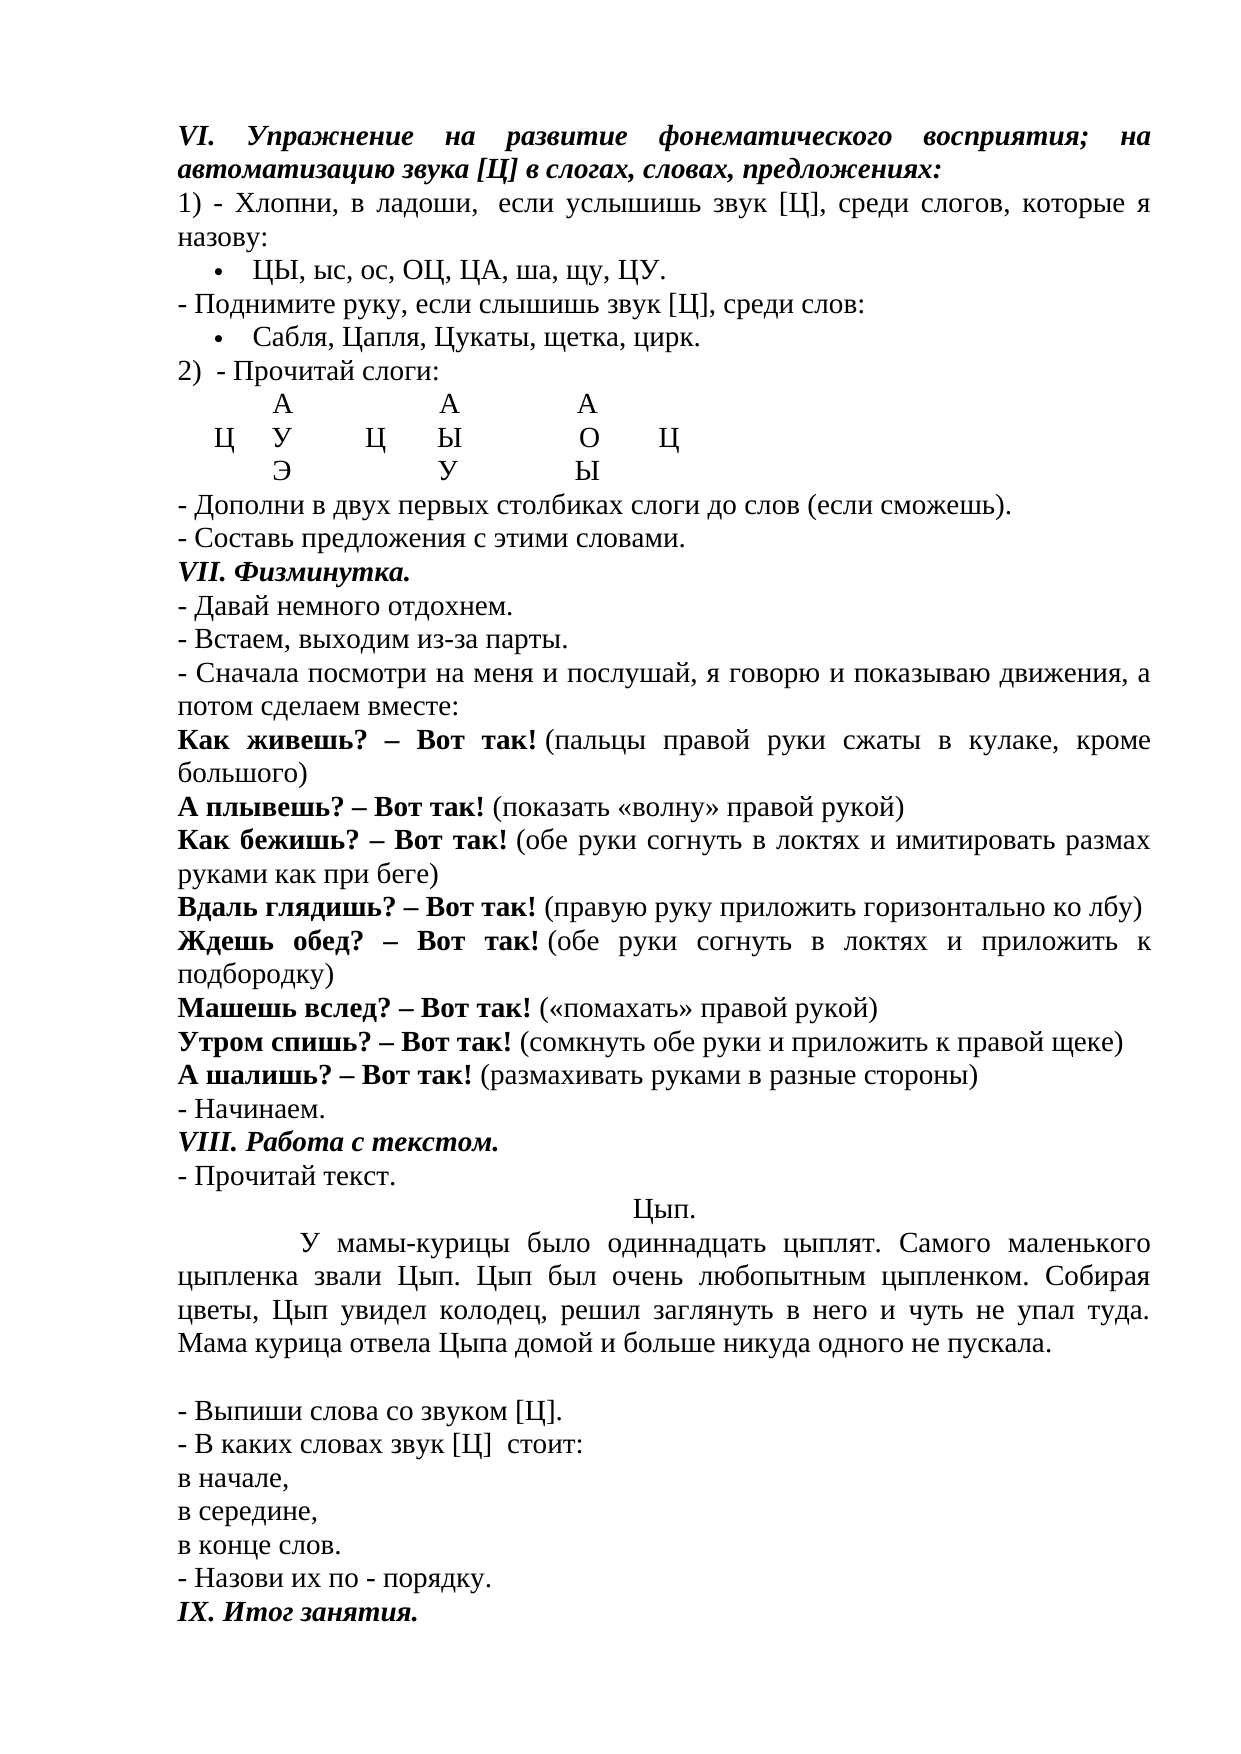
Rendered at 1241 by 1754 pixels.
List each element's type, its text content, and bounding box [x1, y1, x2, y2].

text - Составь предложения с этими словами. [177, 521, 1152, 554]
text - Сначала посмотри на меня и послушай, я говорю и показываю движения, а потом сделаем вместе: [177, 655, 1152, 722]
text - Встаем, выходим из-за парты. [177, 621, 1152, 655]
text - Выпиши слова со звуком [Ц]. [177, 1393, 1152, 1426]
text - Начинаем. [177, 1091, 1152, 1124]
text А шалишь? – Вот так! (размахивать руками в разные стороны) [177, 1057, 1152, 1091]
text Машешь вслед? – Вот так! («помахать» правой рукой) [177, 990, 1152, 1024]
text Утром спишь? – Вот так! (сомкнуть обе руки и приложить к правой щеке) [177, 1024, 1152, 1057]
text 1) - Хлопни, в ладоши, если услышишь звук [Ц], среди слогов, которые я назову: [177, 185, 1152, 252]
text - Дополни в двух первых столбиках слоги до слов (если сможешь). [177, 487, 1152, 521]
text VII. Физминутка. [177, 554, 1152, 588]
list Сабля, Цапля, Цукаты, щетка, цирк. [215, 319, 1152, 353]
text в середине, [177, 1493, 1152, 1527]
text - Назови их по - порядку. [177, 1560, 1152, 1594]
text У мамы-курицы было одиннадцать цыплят. Самого маленького цыпленка звали Цып. Цып был очень любопытным цыпленком. Собирая цветы, Цып увидел колодец, решил заглянуть в него и чуть не упал туда. Мама курица отвела Цыпа домой и больше никуда одного не пускала. [177, 1225, 1152, 1359]
text в начале, [177, 1460, 1152, 1493]
text VI. Упражнение на развитие фонематического восприятия; на автоматизацию звука [Ц] в слогах, словах, предложениях: [177, 118, 1152, 185]
text - Прочитай текст. [177, 1158, 1152, 1191]
text 2) - Прочитай слоги: [177, 353, 1152, 386]
text Вдаль глядишь? – Вот так! (правую руку приложить горизонтально ко лбу) [177, 889, 1152, 923]
text Э У Ы [177, 453, 1152, 487]
text Как живешь? – Вот так! (пальцы правой руки сжаты в кулаке, кроме большого) [177, 722, 1152, 789]
text в конце слов. [177, 1527, 1152, 1560]
text А А А [177, 386, 1152, 420]
text Цып. [177, 1191, 1152, 1225]
text IX. Итог занятия. [177, 1594, 1152, 1627]
text - Давай немного отдохнем. [177, 588, 1152, 621]
text VIII. Работа с текстом. [177, 1124, 1152, 1158]
text А плывешь? – Вот так! (показать «волну» правой рукой) [177, 789, 1152, 822]
text - В каких словах звук [Ц] стоит: [177, 1426, 1152, 1460]
text Ждешь обед? – Вот так! (обе руки согнуть в локтях и приложить к подбородку) [177, 923, 1152, 990]
text Ц У Ц Ы О Ц [177, 420, 1152, 453]
text Как бежишь? – Вот так! (обе руки согнуть в локтях и имитировать размах руками как при беге) [177, 822, 1152, 889]
list ЦЫ, ыс, ос, ОЦ, ЦА, ша, щу, ЦУ. [215, 252, 1152, 286]
text - Поднимите руку, если слышишь звук [Ц], среди слов: [177, 286, 1152, 319]
